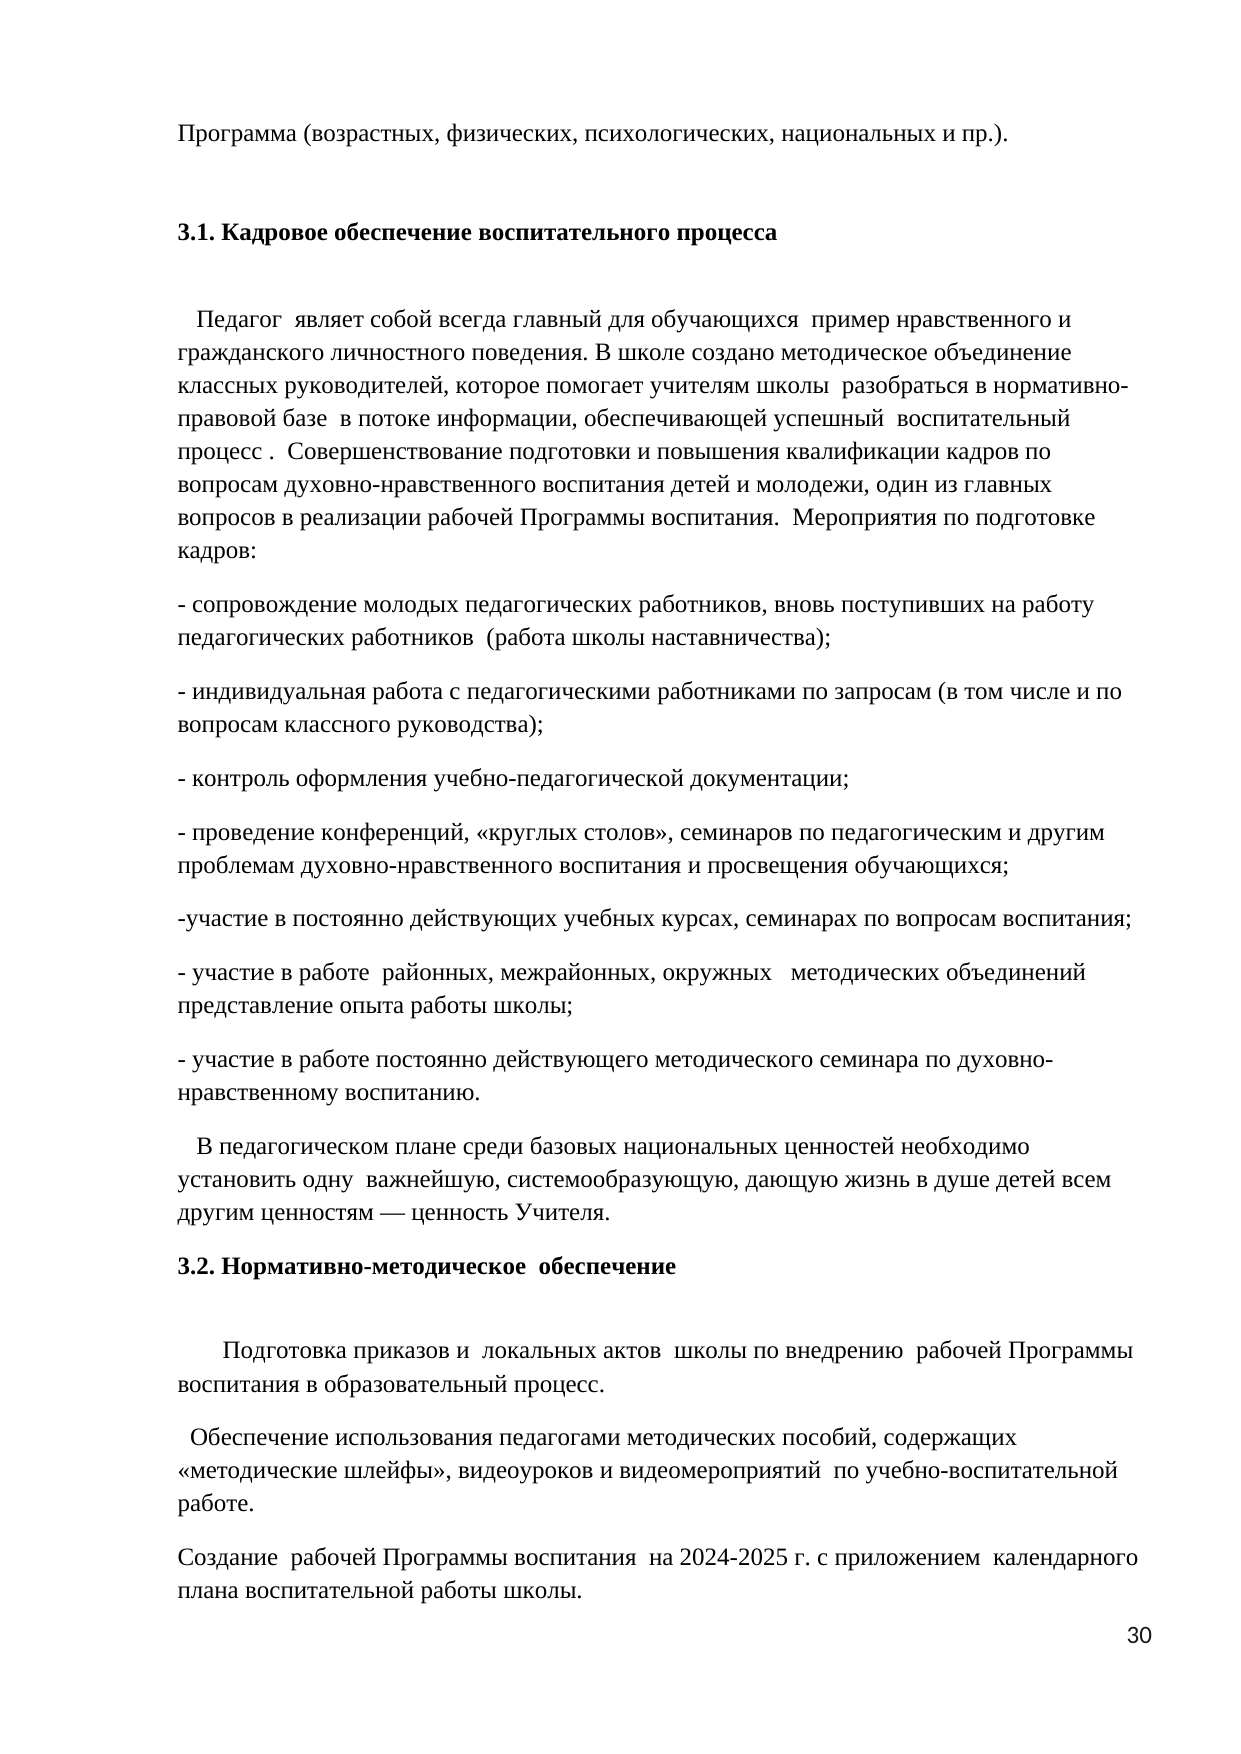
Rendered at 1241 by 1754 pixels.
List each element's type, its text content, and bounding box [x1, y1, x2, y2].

text Обеспечение использования педагогами методических пособий, содержащих «методические шлейфы», видеоуроков и видеомероприятий по учебно-воспитательной работе. [177, 1422, 1152, 1517]
text Педагог являет собой всегда главный для обучающихся пример нравственного и гражданского личностного поведения. В школе создано методическое объединение классных руководителей, которое помогает учителям школы разобраться в нормативно-правовой базе в потоке информации, обеспечивающей успешный воспитательный процесс . Совершенствование подготовки и повышения квалификации кадров по вопросам духовно-нравственного воспитания детей и молодежи, один из главных вопросов в реализации рабочей Программы воспитания. Мероприятия по подготовке кадров: [177, 304, 1152, 564]
text Создание рабочей Программы воспитания на 2024-2025 г. с приложением календарного плана воспитательной работы школы. [177, 1542, 1152, 1604]
text - участие в работе районных, межрайонных, окружных методических объединений представление опыта работы школы; [177, 957, 1152, 1019]
subtitle 3.2. Нормативно-методическое обеспечение [177, 1251, 1152, 1280]
text - контроль оформления учебно-педагогической документации; [177, 763, 1152, 792]
text - индивидуальная работа с педагогическими работниками по запросам (в том числе и по вопросам классного руководства); [177, 676, 1152, 738]
text Подготовка приказов и локальных актов школы по внедрению рабочей Программы воспитания в образовательный процесс. [177, 1336, 1152, 1397]
text - участие в работе постоянно действующего методического семинара по духовно-нравственному воспитанию. [177, 1044, 1152, 1106]
text - сопровождение молодых педагогических работников, вновь поступивших на работу педагогических работников (работа школы наставничества); [177, 589, 1152, 651]
subtitle 3.1. Кадровое обеспечение воспитательного процесса [177, 217, 1152, 246]
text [177, 118, 1152, 147]
text - проведение конференций, «круглых столов», семинаров по педагогическим и другим проблемам духовно-нравственного воспитания и просвещения обучающихся; [177, 817, 1152, 878]
text -участие в постоянно действующих учебных курсах, семинарах по вопросам воспитания; [177, 903, 1152, 932]
text В педагогическом плане среди базовых национальных ценностей необходимо установить одну важнейшую, системообразующую, дающую жизнь в душе детей всем другим ценностям — ценность Учителя. [177, 1131, 1152, 1226]
